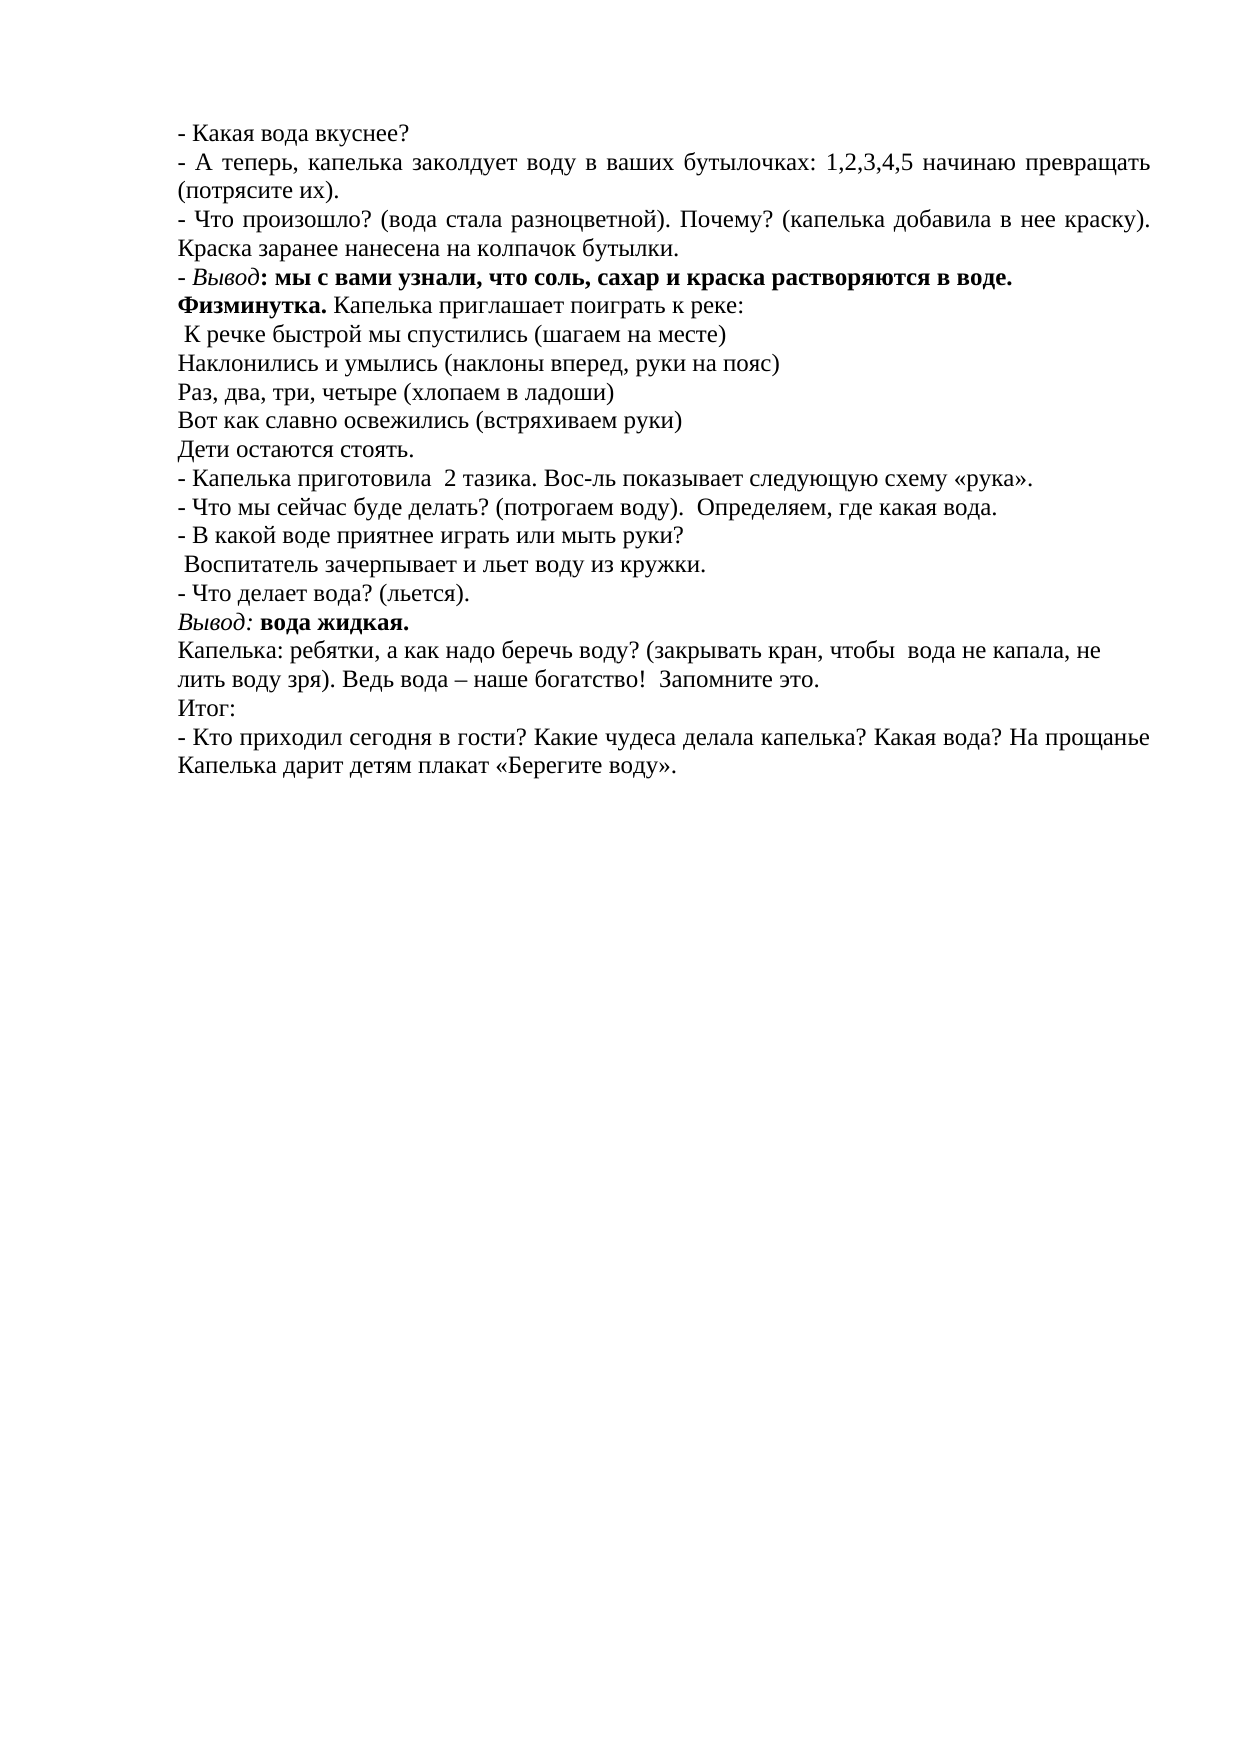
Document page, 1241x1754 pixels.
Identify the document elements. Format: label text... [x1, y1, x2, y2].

text - Вывод: мы с вами узнали, что соль, сахар и краска растворяются в воде. [177, 262, 1152, 291]
text - Кто приходил сегодня в гости? Какие чудеса делала капелька? Какая вода? На прощанье Капелька дарит детям плакат «Берегите воду». [177, 722, 1152, 779]
text Раз, два, три, четыре (хлопаем в ладоши) [177, 377, 1152, 406]
text Физминутка. Капелька приглашает поиграть к реке: [177, 291, 1152, 319]
text К речке быстрой мы спустились (шагаем на месте) [177, 319, 1152, 348]
text Вывод: вода жидкая. Капелька: ребятки, а как надо беречь воду? (закрывать кран, чтобы вода не капала, не лить воду зря). Ведь вода – наше богатство! Запомните это. [177, 607, 1152, 693]
text Вот как славно освежились (встряхиваем руки) [177, 406, 1152, 434]
text Итог: [177, 693, 1152, 722]
text - А теперь, капелька заколдует воду в ваших бутылочках: 1,2,3,4,5 начинаю превращать (потрясите их). [177, 147, 1152, 204]
text - Что произошло? (вода стала разноцветной). Почему? (капелька добавила в нее краску). Краска заранее нанесена на колпачок бутылки. [177, 204, 1152, 262]
text Наклонились и умылись (наклоны вперед, руки на пояс) [177, 348, 1152, 377]
text - Что делает вода? (льется). [177, 578, 1152, 607]
text - Что мы сейчас буде делать? (потрогаем воду). Определяем, где какая вода. [177, 492, 1152, 521]
text Дети остаются стоять. [177, 434, 1152, 463]
text - Какая вода вкуснее? [177, 118, 1152, 147]
text Воспитатель зачерпывает и льет воду из кружки. [177, 549, 1152, 578]
text - В какой воде приятнее играть или мыть руки? [177, 521, 1152, 549]
text - Капелька приготовила 2 тазика. Вос-ль показывает следующую схему «рука». [177, 463, 1152, 492]
